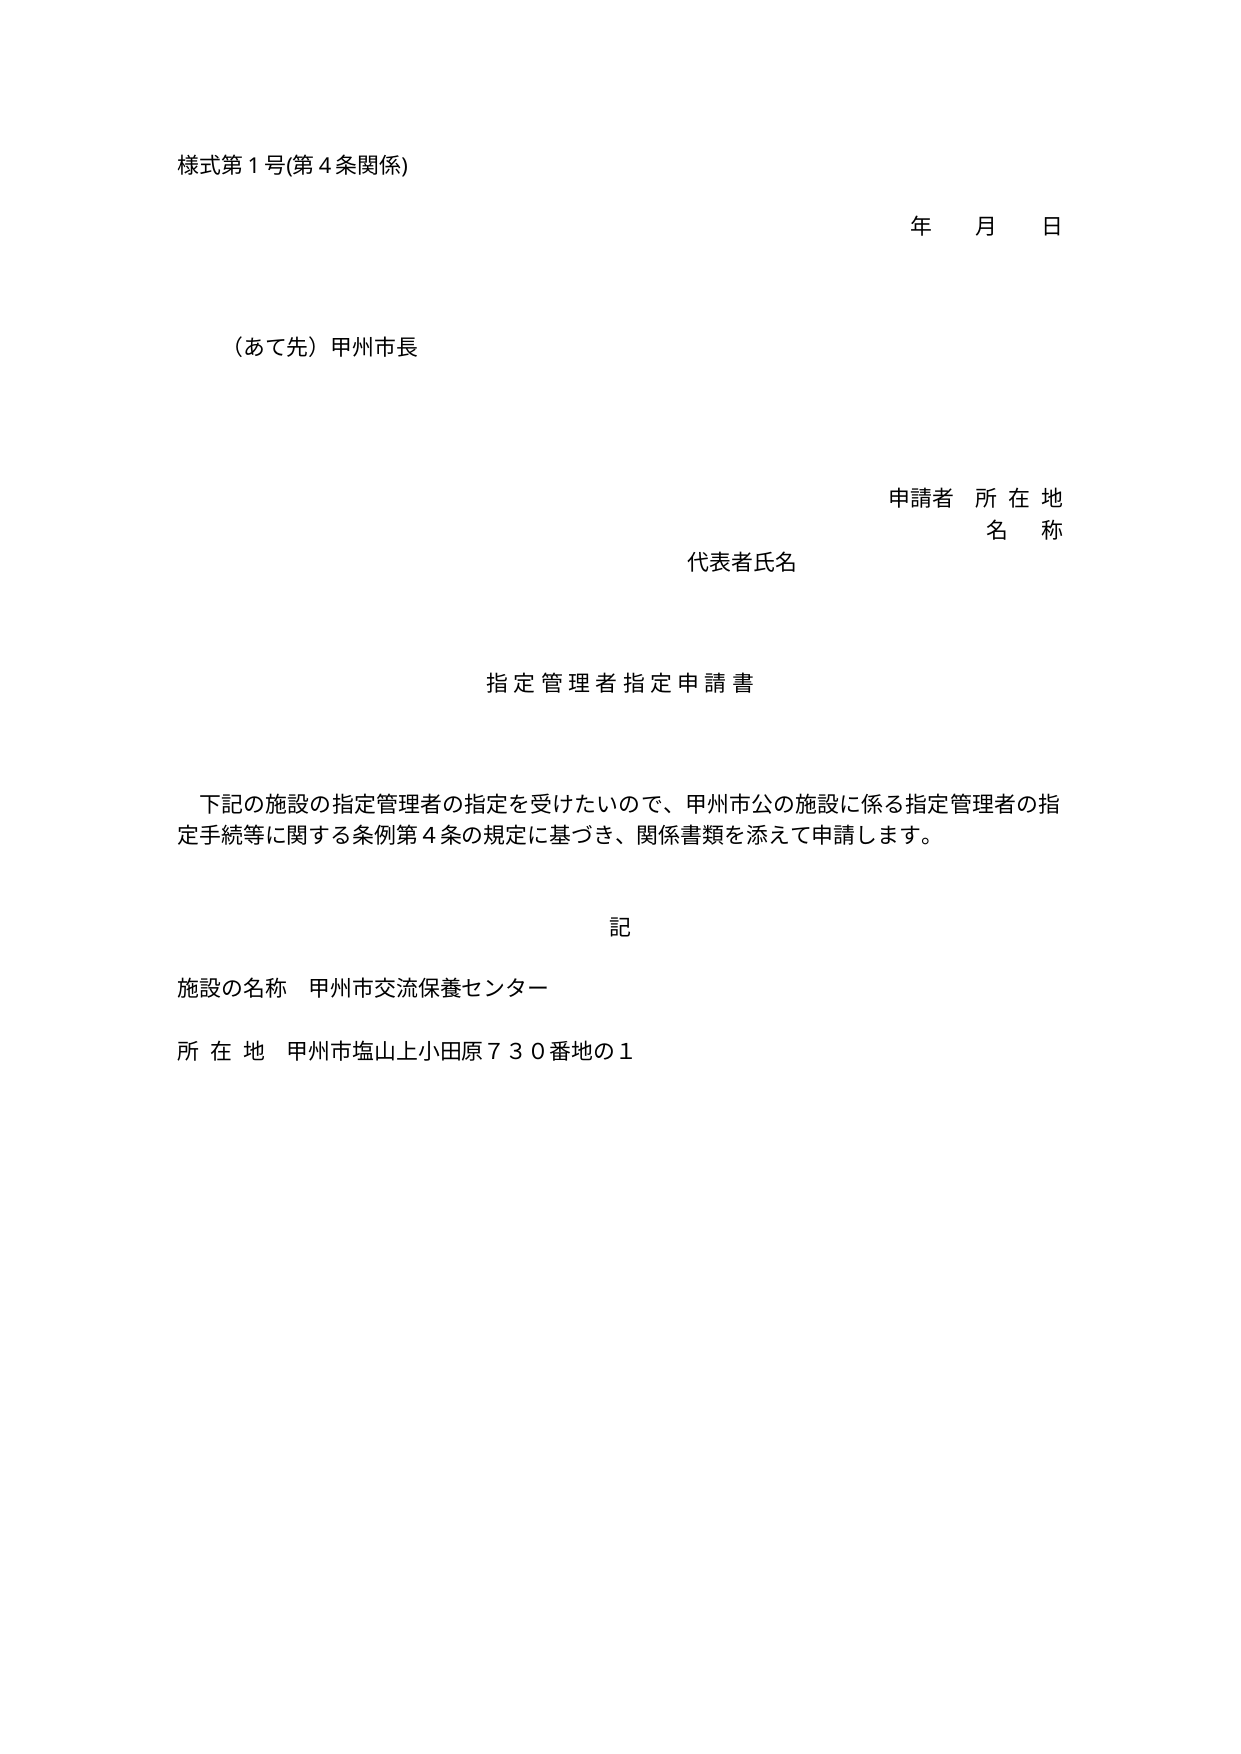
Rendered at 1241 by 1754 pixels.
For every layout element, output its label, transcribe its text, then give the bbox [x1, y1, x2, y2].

text 年 月 日 [177, 209, 1063, 241]
text 指定管理者指定申請書 [177, 666, 1063, 697]
text 名称 [177, 513, 1063, 544]
text 所在地 甲州市塩山上小田原７３０番地の１ [177, 1034, 1063, 1066]
text 施設の名称 甲州市交流保養センター [177, 971, 1063, 1003]
text （あて先）甲州市長 [177, 330, 1063, 362]
text 申請者 所在地 [177, 481, 1063, 513]
text 様式第1号(第4条関係) [177, 148, 1063, 179]
text 下記の施設の指定管理者の指定を受けたいので、甲州市公の施設に係る指定管理者の指定手続等に関する条例第４条の規定に基づき、関係書類を添えて申請します。 [177, 787, 1063, 850]
text 代表者氏名 [177, 544, 1063, 576]
text 記 [177, 909, 1063, 941]
